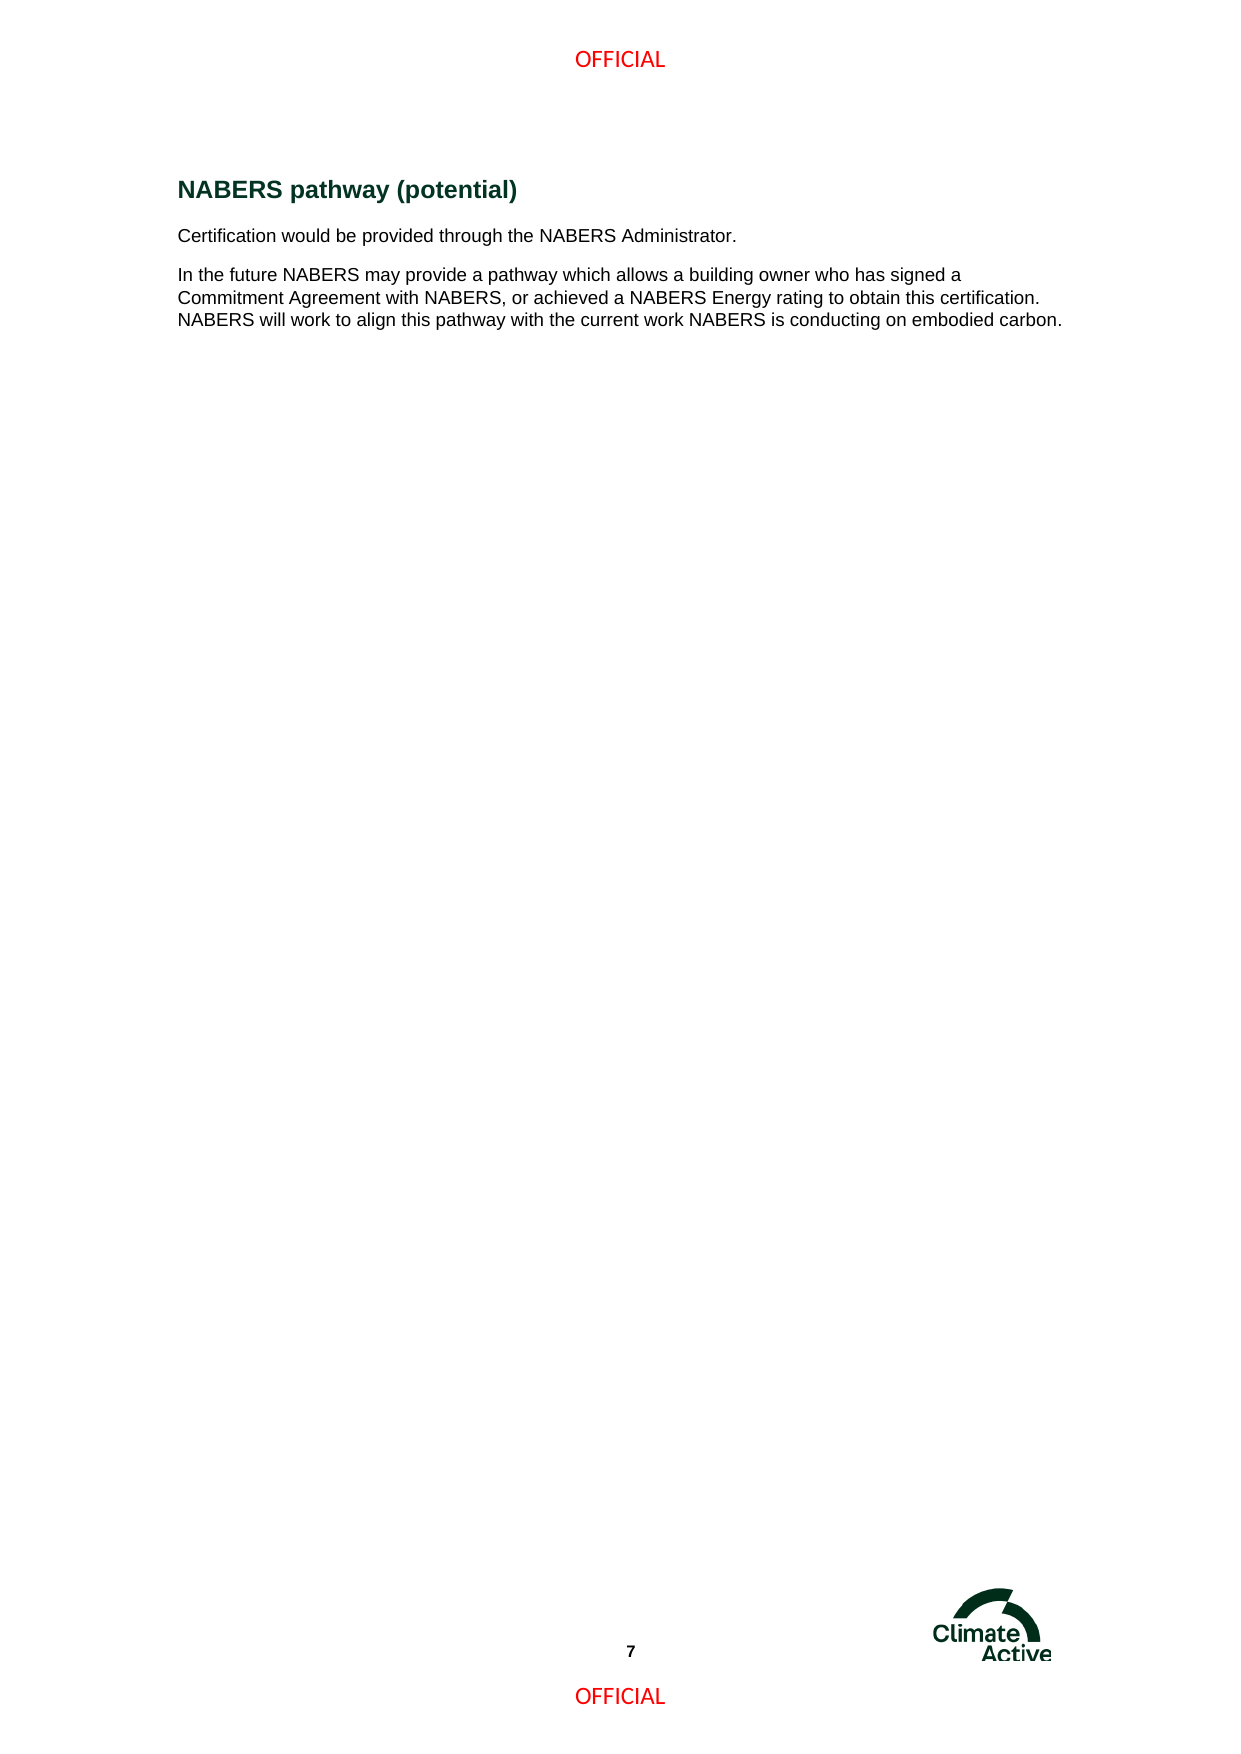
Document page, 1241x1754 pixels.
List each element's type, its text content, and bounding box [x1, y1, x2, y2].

text In the future NABERS may provide a pathway which allows a building owner who has signed a Commitment Agreement with NABERS, or achieved a NABERS Energy rating to obtain this certification. NABERS will work to align this pathway with the current work NABERS is conducting on embodied carbon. [177, 264, 1063, 331]
text Certification would be provided through the NABERS Administrator. [177, 224, 1063, 246]
subtitle NABERS pathway (potential) [177, 175, 1063, 204]
